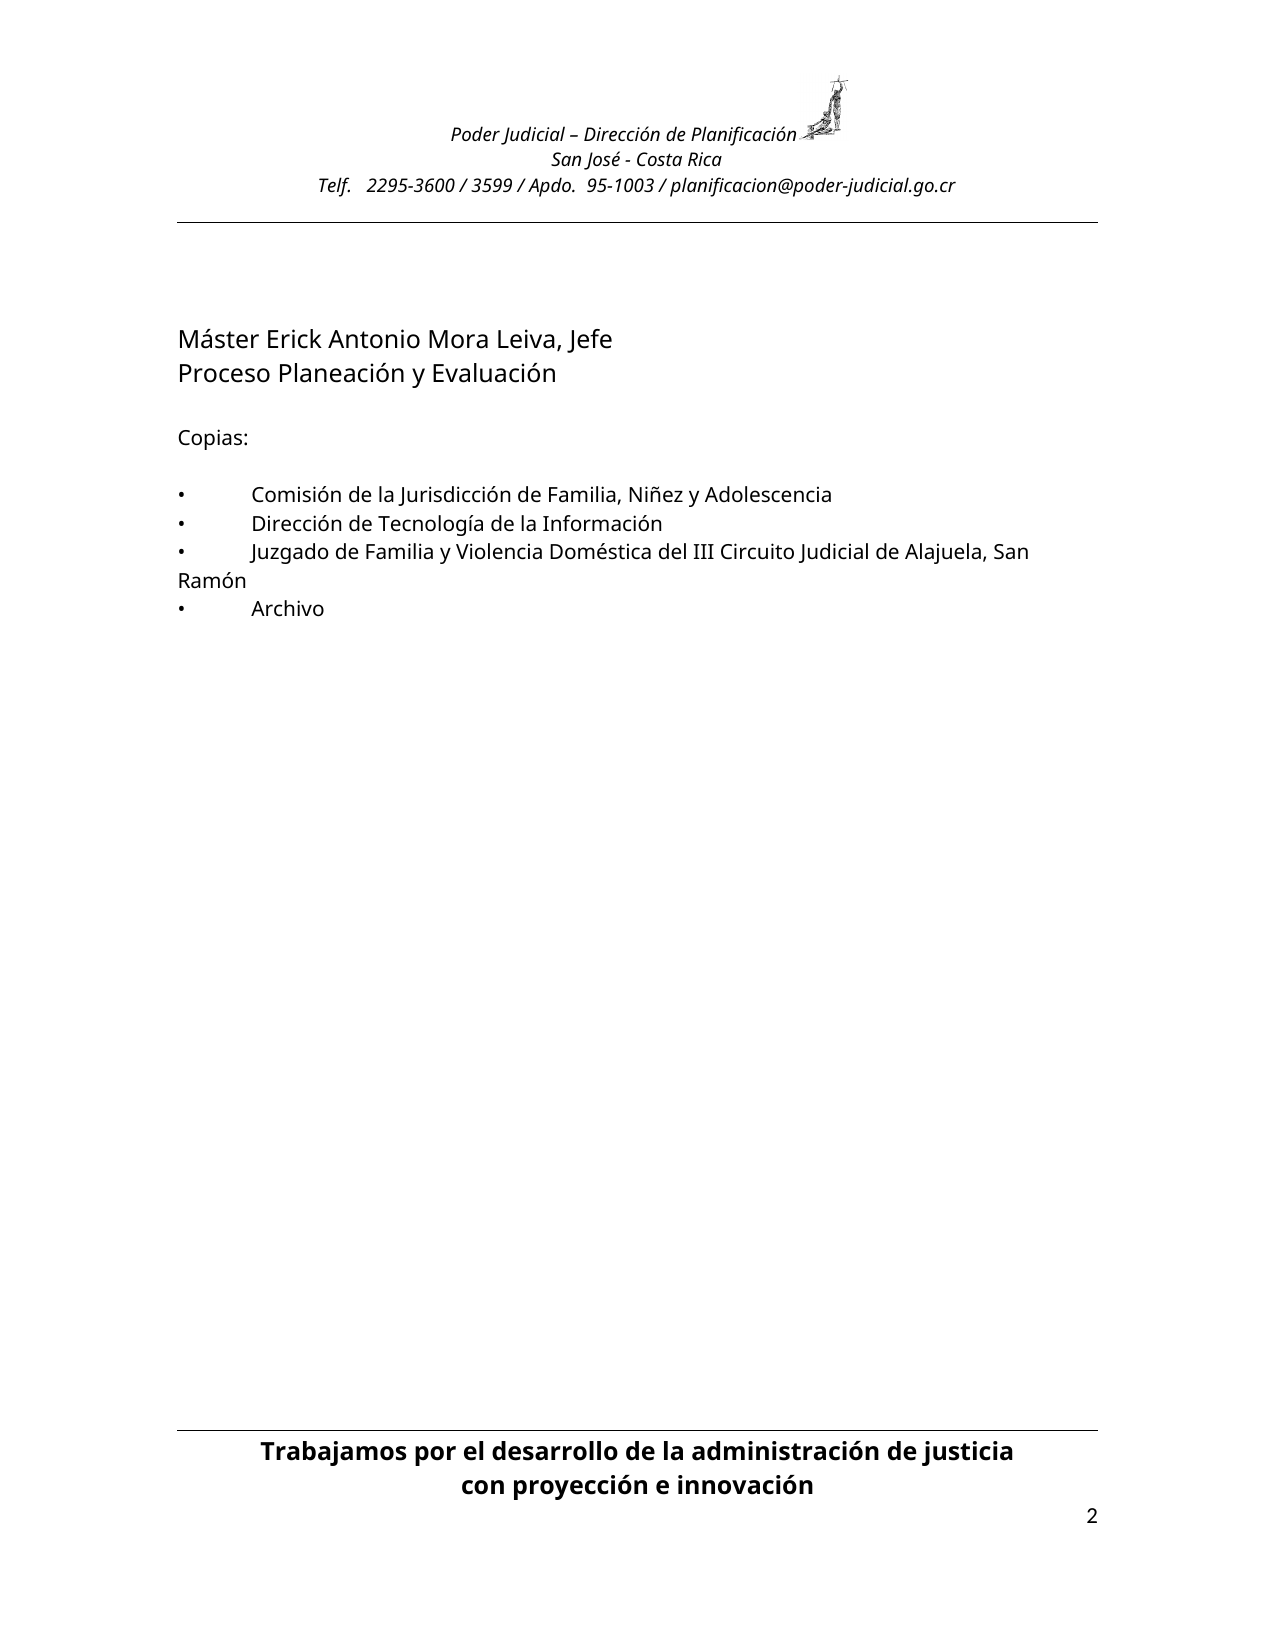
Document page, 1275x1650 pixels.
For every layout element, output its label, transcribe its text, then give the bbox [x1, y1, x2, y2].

text • Juzgado de Familia y Violencia Doméstica del III Circuito Judicial de Alajuela, San Ramón [177, 537, 1098, 594]
text • Dirección de Tecnología de la Información [177, 509, 1098, 537]
text • Comisión de la Jurisdicción de Familia, Niñez y Adolescencia [177, 480, 1098, 509]
text Máster Erick Antonio Mora Leiva, Jefe [177, 321, 1098, 355]
text Proceso Planeación y Evaluación [177, 355, 1098, 389]
picture [797, 73, 849, 141]
text Copias: [177, 423, 1098, 452]
text • Archivo [177, 594, 1098, 623]
